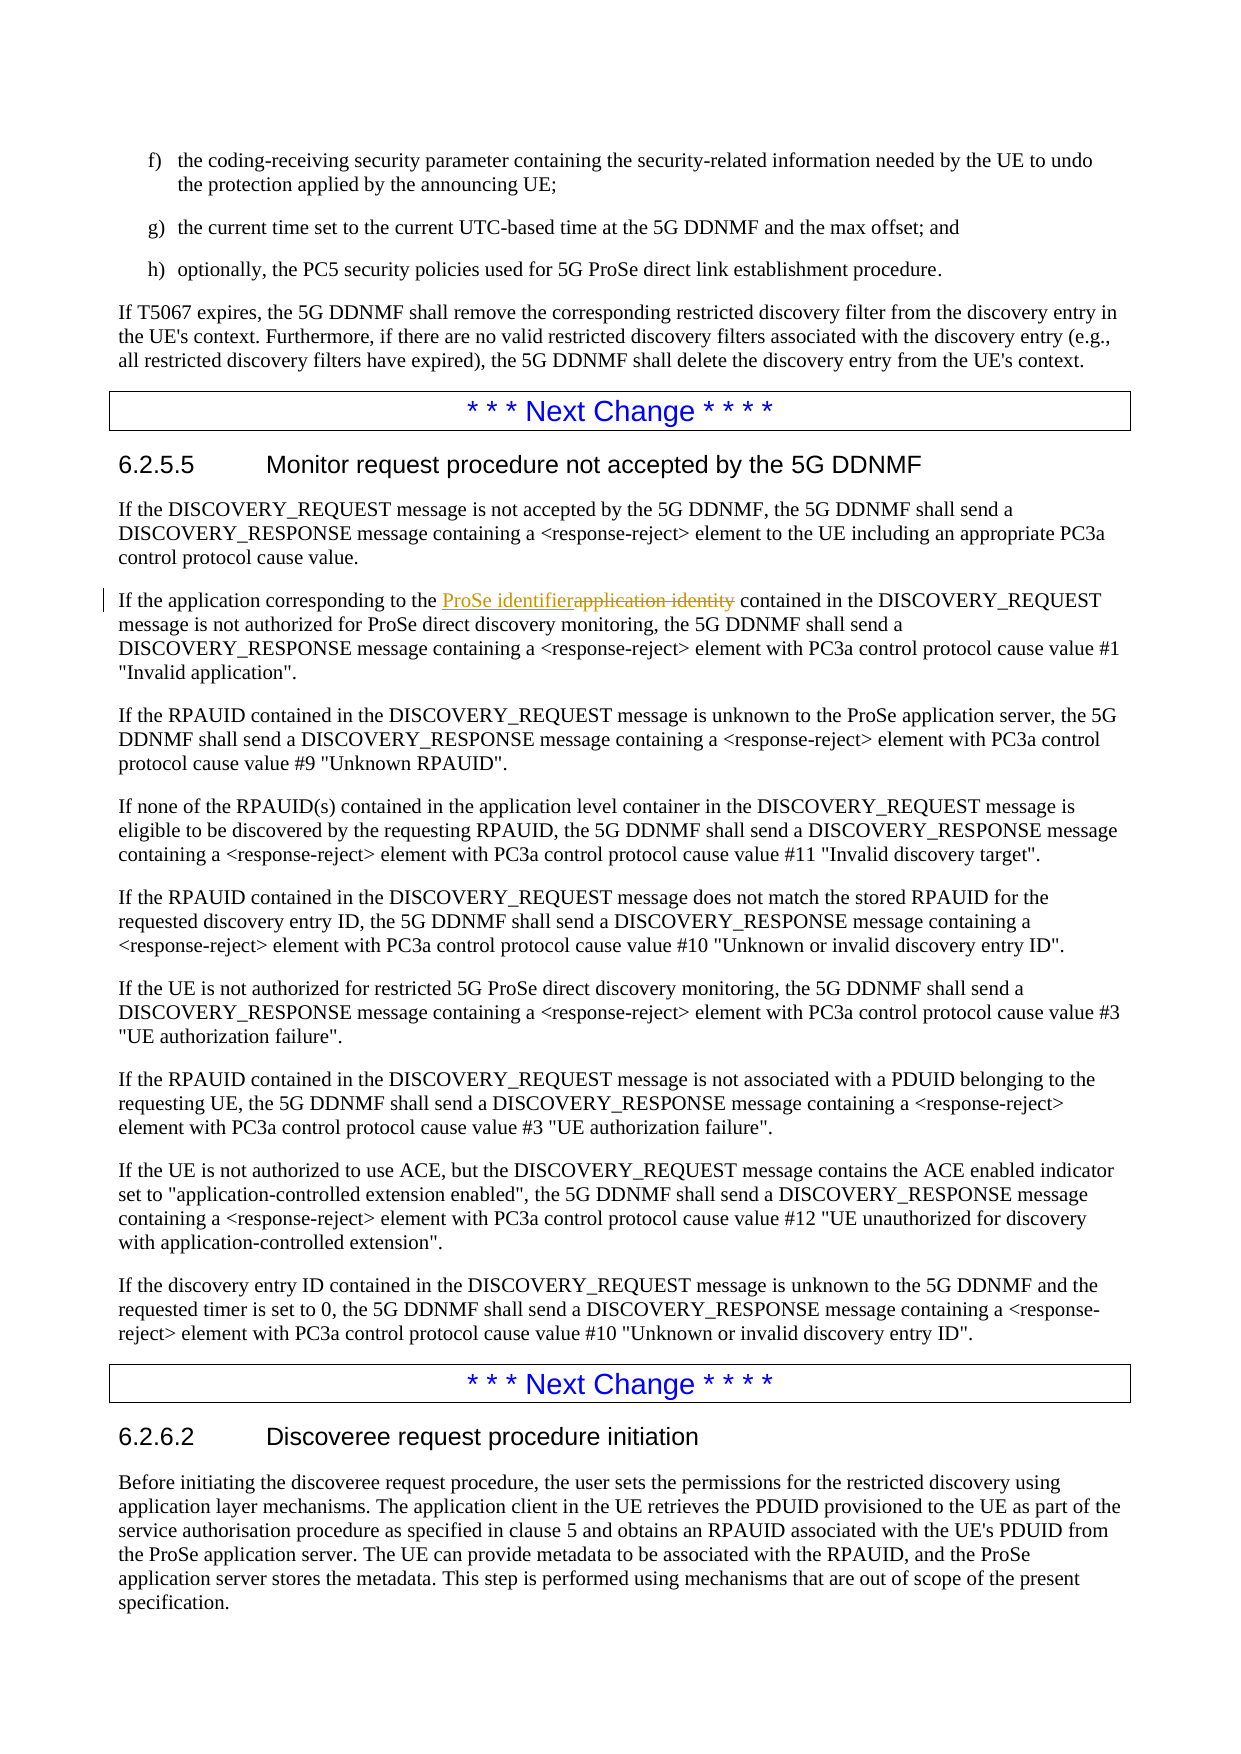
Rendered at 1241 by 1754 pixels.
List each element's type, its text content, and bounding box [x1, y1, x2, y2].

text If the RPAUID contained in the DISCOVERY_REQUEST message does not match the stored RPAUID for the requested discovery entry ID, the 5G DDNMF shall send a DISCOVERY_RESPONSE message containing a <response-reject> element with PC3a control protocol cause value #10 "Unknown or invalid discovery entry ID". [118, 885, 1122, 957]
subtitle 6.2.6.2 Discoveree request procedure initiation [118, 1422, 1122, 1451]
text g) the current time set to the current UTC-based time at the 5G DDNMF and the max offset; and [148, 214, 1122, 239]
text * * * Next Change * * * * [110, 392, 1130, 430]
text h) optionally, the PC5 security policies used for 5G ProSe direct link establishment procedure. [148, 257, 1122, 281]
text If the UE is not authorized to use ACE, but the DISCOVERY_REQUEST message contains the ACE enabled indicator set to "application-controlled extension enabled", the 5G DDNMF shall send a DISCOVERY_RESPONSE message containing a <response-reject> element with PC3a control protocol cause value #12 "UE unauthorized for discovery with application-controlled extension". [118, 1158, 1122, 1254]
subtitle 6.2.5.5 Monitor request procedure not accepted by the 5G DDNMF [118, 450, 1122, 478]
text If none of the RPAUID(s) contained in the application level container in the DISCOVERY_REQUEST message is eligible to be discovered by the requesting RPAUID, the 5G DDNMF shall send a DISCOVERY_RESPONSE message containing a <response-reject> element with PC3a control protocol cause value #11 "Invalid discovery target". [118, 794, 1122, 866]
text If the RPAUID contained in the DISCOVERY_REQUEST message is not associated with a PDUID belonging to the requesting UE, the 5G DDNMF shall send a DISCOVERY_RESPONSE message containing a <response-reject> element with PC3a control protocol cause value #3 "UE authorization failure". [118, 1067, 1122, 1139]
text If the RPAUID contained in the DISCOVERY_REQUEST message is unknown to the ProSe application server, the 5G DDNMF shall send a DISCOVERY_RESPONSE message containing a <response-reject> element with PC3a control protocol cause value #9 "Unknown RPAUID". [118, 703, 1122, 775]
text If the UE is not authorized for restricted 5G ProSe direct discovery monitoring, the 5G DDNMF shall send a DISCOVERY_RESPONSE message containing a <response-reject> element with PC3a control protocol cause value #3 "UE authorization failure". [118, 976, 1122, 1048]
text If the discovery entry ID contained in the DISCOVERY_REQUEST message is unknown to the 5G DDNMF and the requested timer is set to 0, the 5G DDNMF shall send a DISCOVERY_RESPONSE message containing a <response-reject> element with PC3a control protocol cause value #10 "Unknown or invalid discovery entry ID". [118, 1273, 1122, 1345]
text If T5067 expires, the 5G DDNMF shall remove the corresponding restricted discovery filter from the discovery entry in the UE's context. Furthermore, if there are no valid restricted discovery filters associated with the discovery entry (e.g., all restricted discovery filters have expired), the 5G DDNMF shall delete the discovery entry from the UE's context. [118, 300, 1122, 372]
text * * * Next Change * * * * [110, 1365, 1130, 1402]
text Before initiating the discoveree request procedure, the user sets the permissions for the restricted discovery using application layer mechanisms. The application client in the UE retrieves the PDUID provisioned to the UE as part of the service authorisation procedure as specified in clause 5 and obtains an RPAUID associated with the UE's PDUID from the ProSe application server. The UE can provide metadata to be associated with the RPAUID, and the ProSe application server stores the metadata. This step is performed using mechanisms that are out of scope of the present specification. [118, 1470, 1122, 1614]
text If the application corresponding to the contained in the DISCOVERY_REQUEST message is not authorized for ProSe direct discovery monitoring, the 5G DDNMF shall send a DISCOVERY_RESPONSE message containing a <response-reject> element with PC3a control protocol cause value #1 "Invalid application". [118, 588, 1122, 684]
text If the DISCOVERY_REQUEST message is not accepted by the 5G DDNMF, the 5G DDNMF shall send a DISCOVERY_RESPONSE message containing a <response-reject> element to the UE including an appropriate PC3a control protocol cause value. [118, 497, 1122, 569]
text f) the coding-receiving security parameter containing the security-related information needed by the UE to undo the protection applied by the announcing UE; [148, 148, 1122, 196]
